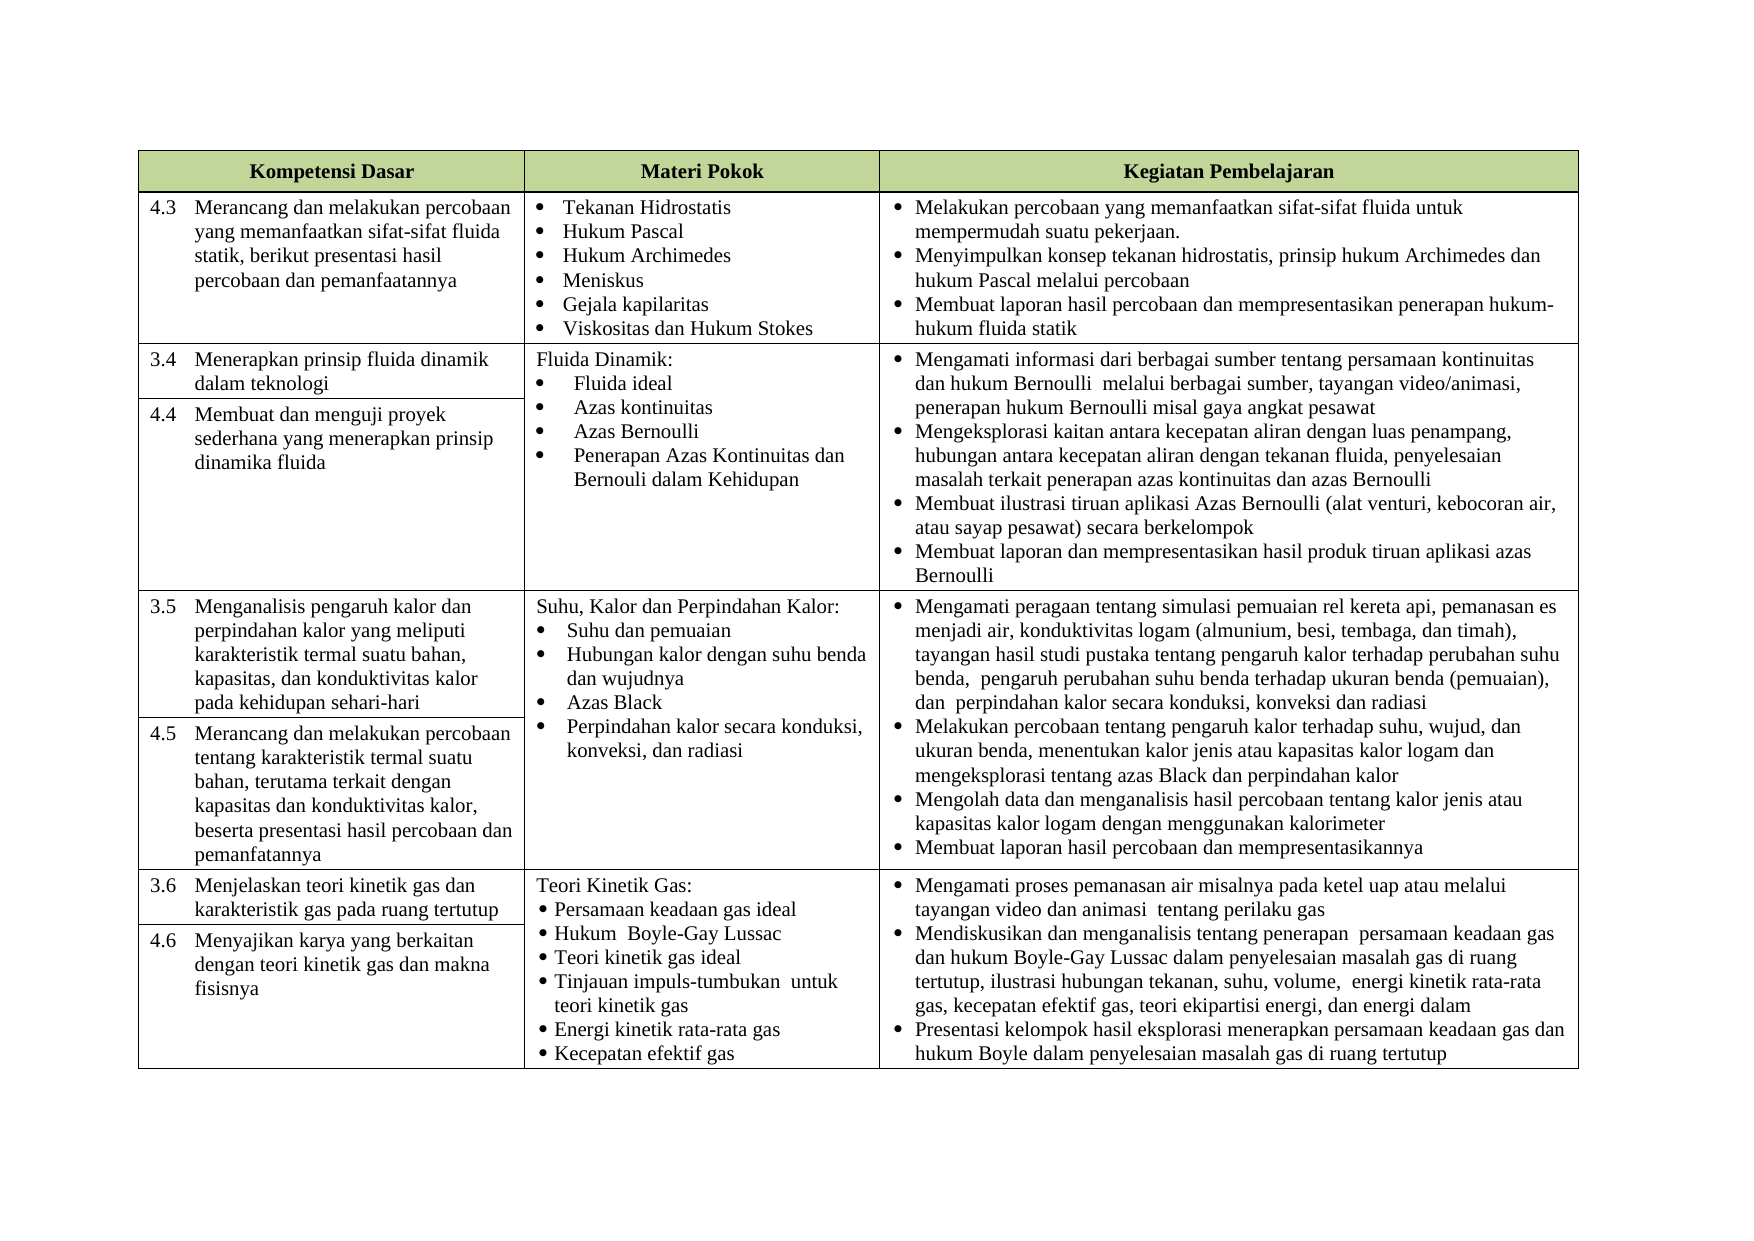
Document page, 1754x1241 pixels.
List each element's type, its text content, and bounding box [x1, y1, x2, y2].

table_cell 4.3 Merancang dan melakukan percobaan yang memanfaatkan sifat-sifat fluida statik, berikut presentasi hasil percobaan dan pemanfaatannya [139, 193, 524, 343]
table_header Kegiatan Pembelajaran [880, 151, 1578, 191]
table_header Kompetensi Dasar [139, 151, 524, 191]
table_cell 4.4 Membuat dan menguji proyek sederhana yang menerapkan prinsip dinamika fluida [139, 399, 524, 590]
table_cell 4.5 Merancang dan melakukan percobaan tentang karakteristik termal suatu bahan, terutama terkait dengan kapasitas dan konduktivitas kalor, beserta presentasi hasil percobaan dan pemanfatannya [139, 718, 524, 868]
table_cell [525, 193, 879, 343]
table_cell Mengamati peragaan tentang simulasi pemuaian rel kereta api, pemanasan es menjadi air, konduktivitas logam (almunium, besi, tembaga, dan timah), tayangan hasil studi pustaka tentang pengaruh kalor terhadap perubahan suhu benda, pengaruh perubahan suhu benda terhadap ukuran benda (pemuaian), dan perpindahan kalor secara konduksi, konveksi dan radiasi Melakukan percobaan tentang pengaruh kalor terhadap suhu, wujud, dan ukuran benda, menentukan kalor jenis atau kapasitas kalor logam dan mengeksplorasi tentang azas Black dan perpindahan kalor Mengolah data dan menganalisis hasil percobaan tentang kalor jenis atau kapasitas kalor logam dengan menggunakan kalorimeter Membuat laporan hasil percobaan dan mempresentasikannya [880, 591, 1578, 868]
table_cell 3.5 Menganalisis pengaruh kalor dan perpindahan kalor yang meliputi karakteristik termal suatu bahan, kapasitas, dan konduktivitas kalor pada kehidupan sehari-hari [139, 591, 524, 717]
table_cell Fluida Dinamik: Fluida ideal Azas kontinuitas Azas Bernoulli Penerapan Azas Kontinuitas dan Bernouli dalam Kehidupan [525, 344, 879, 590]
table_cell Suhu, Kalor dan Perpindahan Kalor: Suhu dan pemuaian Hubungan kalor dengan suhu benda dan wujudnya Azas Black Perpindahan kalor secara konduksi, konveksi, dan radiasi [525, 591, 879, 868]
table_cell Mengamati informasi dari berbagai sumber tentang persamaan kontinuitas dan hukum Bernoulli melalui berbagai sumber, tayangan video/animasi, penerapan hukum Bernoulli misal gaya angkat pesawat Mengeksplorasi kaitan antara kecepatan aliran dengan luas penampang, hubungan antara kecepatan aliran dengan tekanan fluida, penyelesaian masalah terkait penerapan azas kontinuitas dan azas Bernoulli Membuat ilustrasi tiruan aplikasi Azas Bernoulli (alat venturi, kebocoran air, atau sayap pesawat) secara berkelompok Membuat laporan dan mempresentasikan hasil produk tiruan aplikasi azas Bernoulli [880, 344, 1578, 590]
table_cell Mengamati proses pemanasan air misalnya pada ketel uap atau melalui tayangan video dan animasi tentang perilaku gas Mendiskusikan dan menganalisis tentang penerapan persamaan keadaan gas dan hukum Boyle-Gay Lussac dalam penyelesaian masalah gas di ruang tertutup, ilustrasi hubungan tekanan, suhu, volume, energi kinetik rata-rata gas, kecepatan efektif gas, teori ekipartisi energi, dan energi dalam Presentasi kelompok hasil eksplorasi menerapkan persamaan keadaan gas dan hukum Boyle dalam penyelesaian masalah gas di ruang tertutup [880, 870, 1578, 1068]
table_cell 3.4 Menerapkan prinsip fluida dinamik dalam teknologi [139, 344, 524, 398]
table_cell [139, 925, 524, 1068]
table_cell 3.6 Menjelaskan teori kinetik gas dan karakteristik gas pada ruang tertutup [139, 870, 524, 923]
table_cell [880, 193, 1578, 343]
table_header Materi Pokok [525, 151, 879, 191]
table_cell Teori Kinetik Gas: Persamaan keadaan gas ideal Hukum Boyle-Gay Lussac Teori kinetik gas ideal Tinjauan impuls-tumbukan untuk teori kinetik gas Energi kinetik rata-rata gas Kecepatan efektif gas Teori ekipartisi energi dan Energi dalam [525, 870, 879, 1068]
